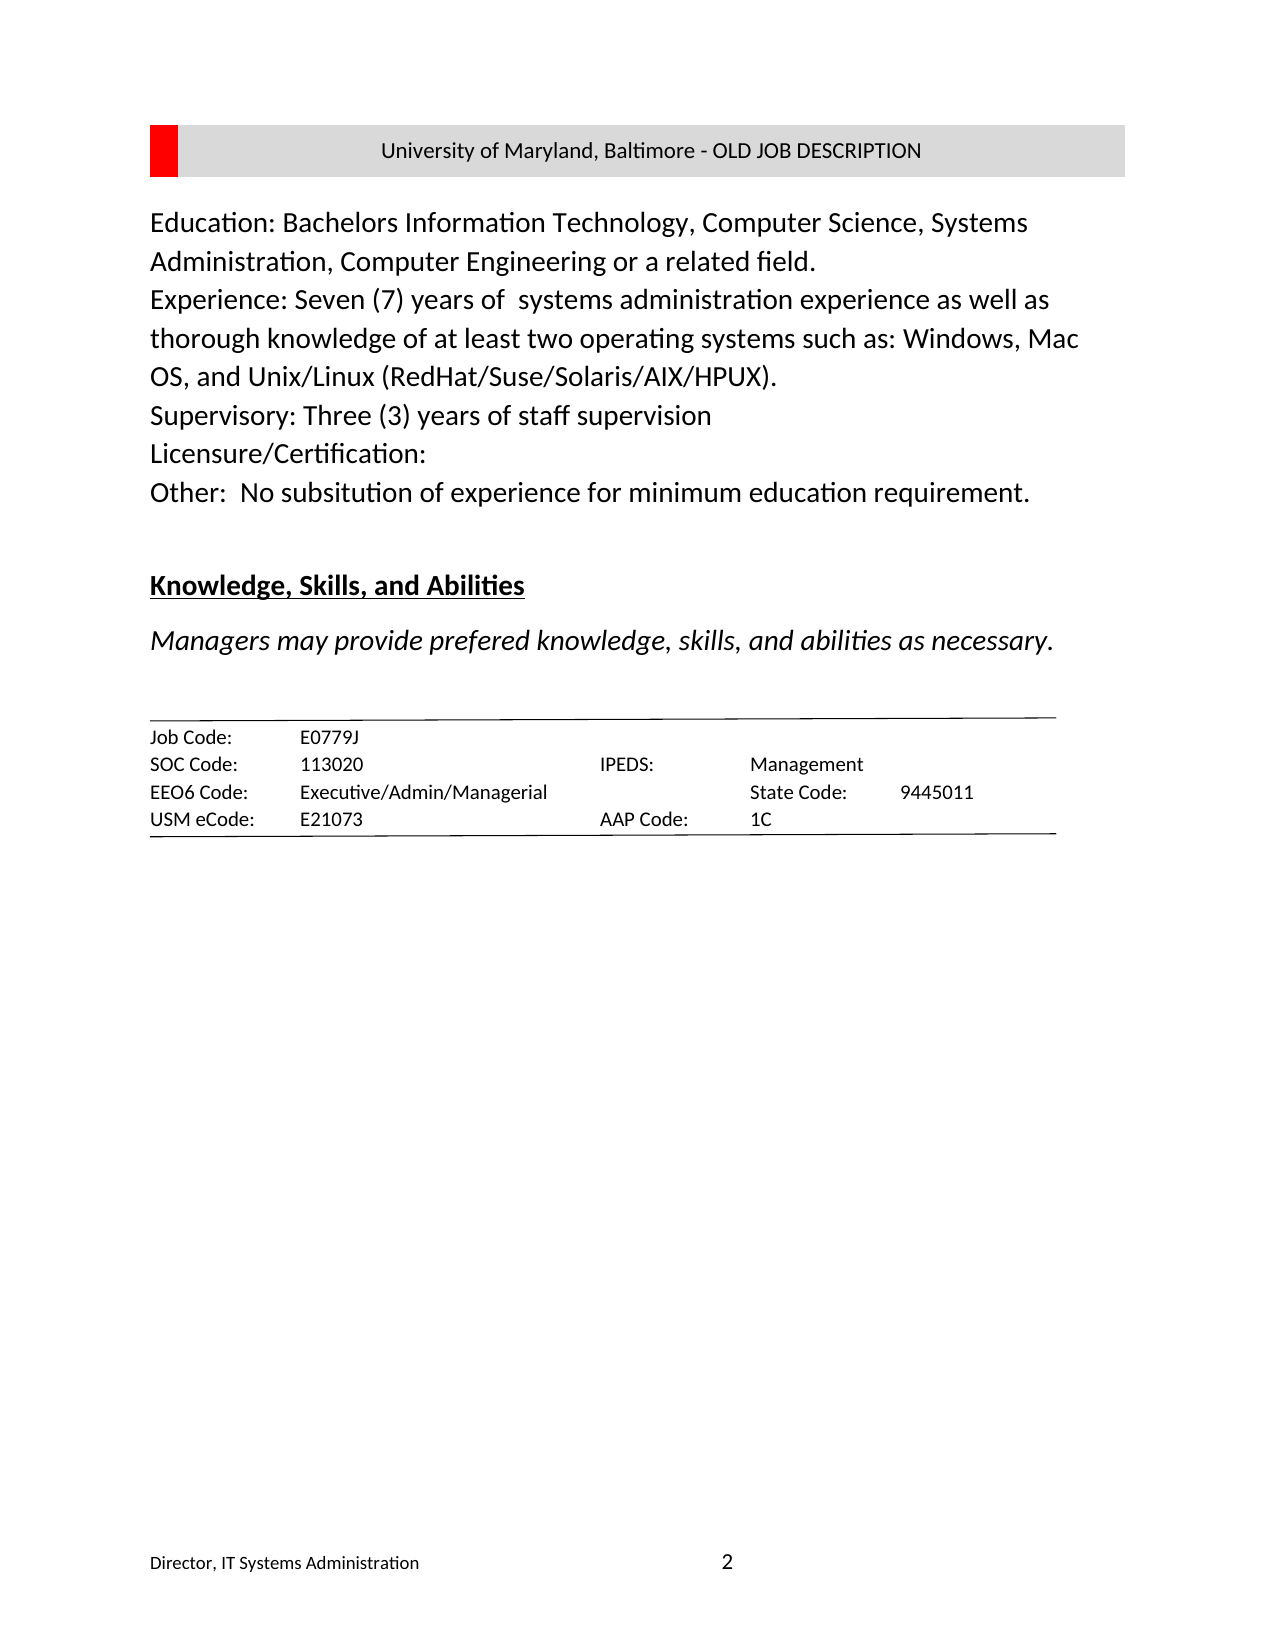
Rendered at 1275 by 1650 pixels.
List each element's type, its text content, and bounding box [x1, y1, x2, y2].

text Education: Bachelors Information Technology, Computer Science, Systems Administration, Computer Engineering or a related field. [150, 204, 1125, 279]
text Knowledge, Skills, and Abilities [150, 567, 1125, 603]
text Experience: Seven (7) years of systems administration experience as well as thorough knowledge of at least two operating systems such as: Windows, Mac OS, and Unix/Linux (RedHat/Suse/Solaris/AIX/HPUX). [150, 281, 1125, 394]
text EEO6 Code: Executive/Admin/Managerial State Code: 9445011 [150, 779, 1125, 804]
text Other: No subsitution of experience for minimum education requirement. [150, 474, 1125, 509]
text SOC Code: 113020 IPEDS: Management [150, 752, 1125, 777]
text Managers may provide prefered knowledge, skills, and abilities as necessary. [150, 622, 1125, 658]
text Supervisory: Three (3) years of staff supervision [150, 397, 1125, 432]
text Licensure/Certification: [150, 435, 1125, 471]
text USM eCode: E21073 AAP Code: 1C [150, 806, 1125, 832]
text Job Code: E0779J [150, 724, 1125, 750]
